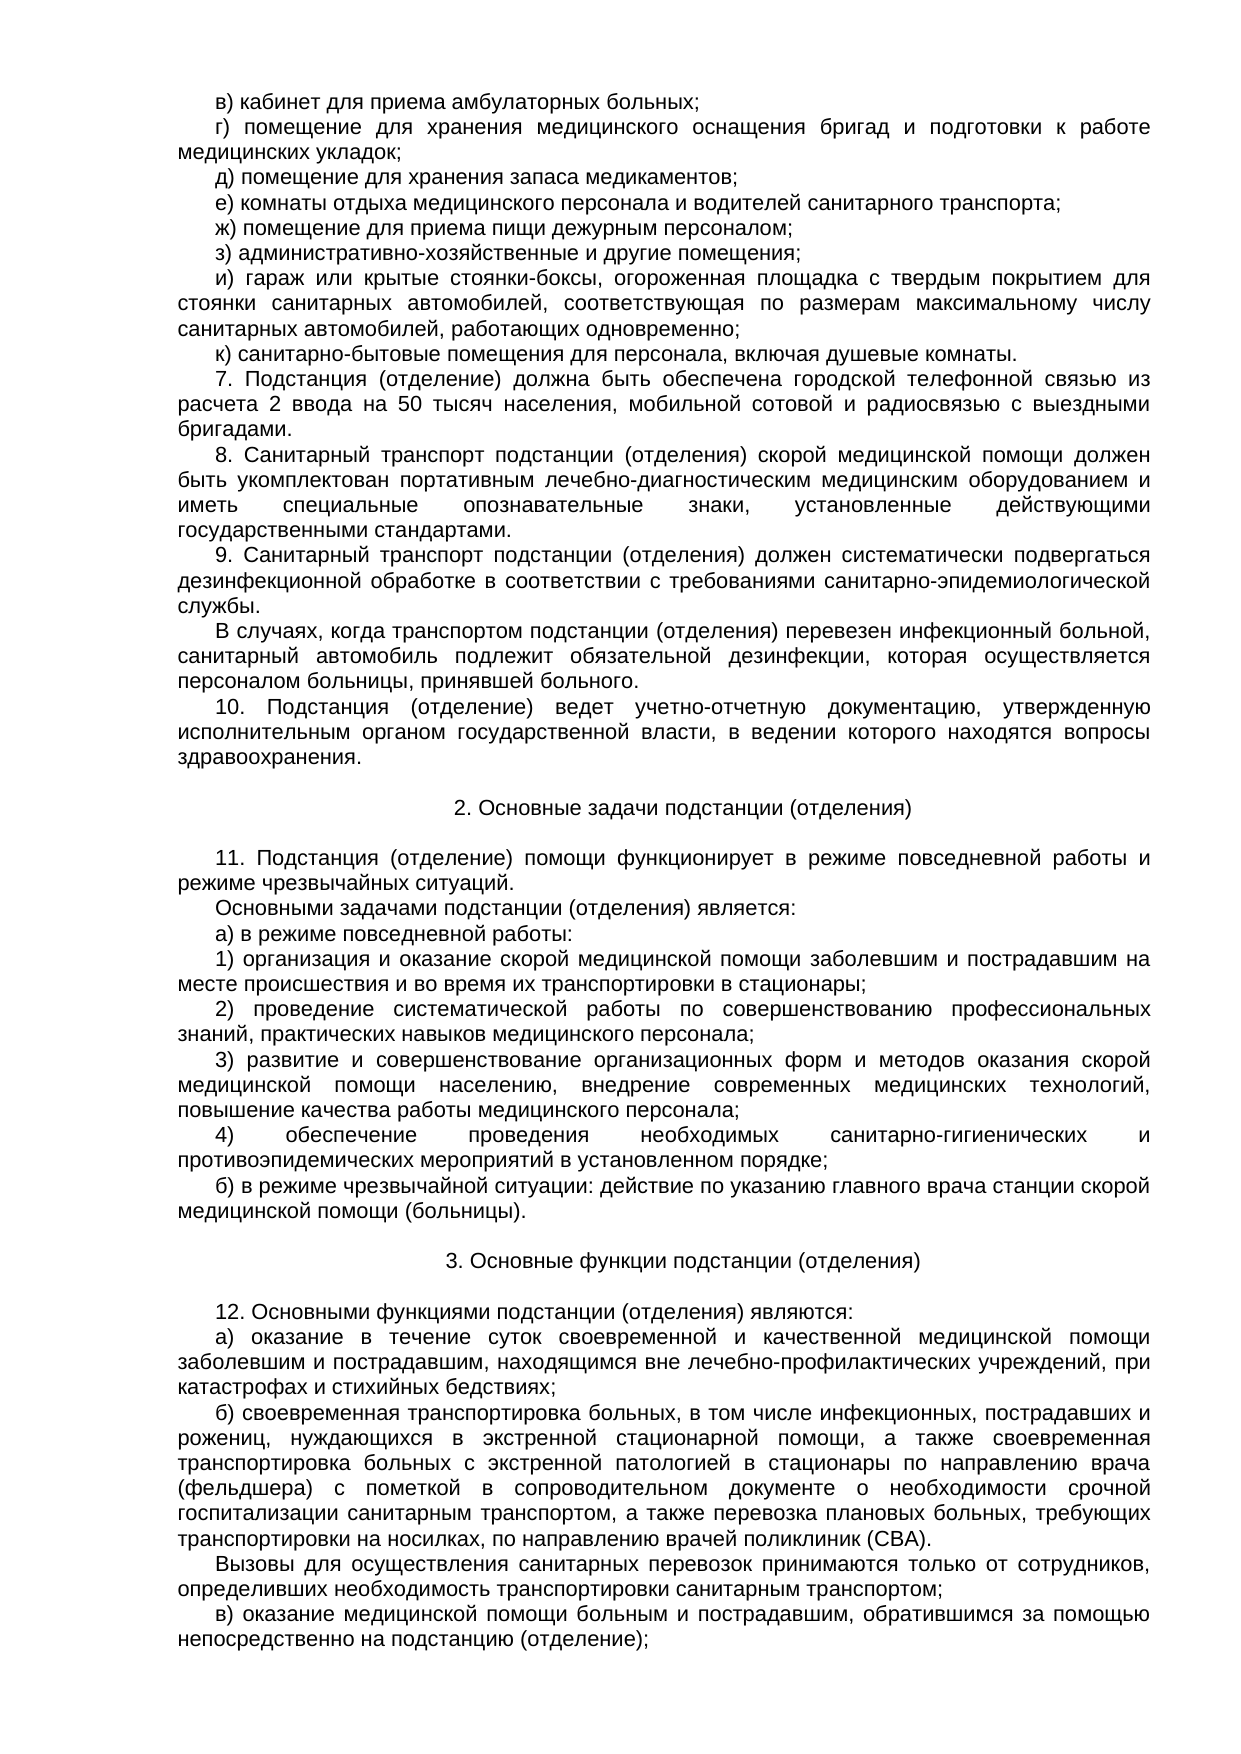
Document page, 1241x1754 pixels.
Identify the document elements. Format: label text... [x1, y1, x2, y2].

text и) гараж или крытые стоянки-боксы, огороженная площадка с твердым покрытием для стоянки санитарных автомобилей, соответствующая по размерам максимальному числу санитарных автомобилей, работающих одновременно; [177, 265, 1152, 341]
text 2. Основные задачи подстанции (отделения) [177, 794, 1152, 820]
text 2) проведение систематической работы по совершенствованию профессиональных знаний, практических навыков медицинского персонала; [177, 996, 1152, 1047]
text а) в режиме повседневной работы: [177, 921, 1152, 946]
text д) помещение для хранения запаса медикаментов; [177, 164, 1152, 189]
text г) помещение для хранения медицинского оснащения бригад и подготовки к работе медицинских укладок; [177, 114, 1152, 164]
text е) комнаты отдыха медицинского персонала и водителей санитарного транспорта; [177, 189, 1152, 215]
text 1) организация и оказание скорой медицинской помощи заболевшим и пострадавшим на месте происшествия и во время их транспортировки в стационары; [177, 946, 1152, 996]
text 4) обеспечение проведения необходимых санитарно-гигиенических и противоэпидемических мероприятий в установленном порядке; [177, 1122, 1152, 1173]
text Основными задачами подстанции (отделения) является: [177, 895, 1152, 921]
text 11. Подстанция (отделение) помощи функционирует в режиме повседневной работы и режиме чрезвычайных ситуаций. [177, 845, 1152, 895]
text в) оказание медицинской помощи больным и пострадавшим, обратившимся за помощью непосредственно на подстанцию (отделение); [177, 1601, 1152, 1652]
text 7. Подстанция (отделение) должна быть обеспечена городской телефонной связью из расчета 2 ввода на 50 тысяч населения, мобильной сотовой и радиосвязью с выездными бригадами. [177, 366, 1152, 442]
text б) в режиме чрезвычайной ситуации: действие по указанию главного врача станции скорой медицинской помощи (больницы). [177, 1173, 1152, 1223]
text 12. Основными функциями подстанции (отделения) являются: [177, 1299, 1152, 1324]
text б) своевременная транспортировка больных, в том числе инфекционных, пострадавших и рожениц, нуждающихся в экстренной стационарной помощи, а также своевременная транспортировка больных с экстренной патологией в стационары по направлению врача (фельдшера) с пометкой в сопроводительном документе о необходимости срочной госпитализации санитарным транспортом, а также перевозка плановых больных, требующих транспортировки на носилках, по направлению врачей поликлиник (СВА). [177, 1399, 1152, 1551]
text 8. Санитарный транспорт подстанции (отделения) скорой медицинской помощи должен быть укомплектован портативным лечебно-диагностическим медицинским оборудованием и иметь специальные опознавательные знаки, установленные действующими государственными стандартами. [177, 442, 1152, 542]
text 3) развитие и совершенствование организационных форм и методов оказания скорой медицинской помощи населению, внедрение современных медицинских технологий, повышение качества работы медицинского персонала; [177, 1047, 1152, 1122]
text ж) помещение для приема пищи дежурным персоналом; [177, 215, 1152, 240]
text Вызовы для осуществления санитарных перевозок принимаются только от сотрудников, определивших необходимость транспортировки санитарным транспортом; [177, 1551, 1152, 1601]
text 3. Основные функции подстанции (отделения) [177, 1248, 1152, 1273]
text 10. Подстанция (отделение) ведет учетно-отчетную документацию, утвержденную исполнительным органом государственной власти, в ведении которого находятся вопросы здравоохранения. [177, 694, 1152, 769]
text 9. Санитарный транспорт подстанции (отделения) должен систематически подвергаться дезинфекционной обработке в соответствии с требованиями санитарно-эпидемиологической службы. [177, 542, 1152, 618]
text з) административно-хозяйственные и другие помещения; [177, 240, 1152, 265]
text в) кабинет для приема амбулаторных больных; [177, 89, 1152, 114]
text а) оказание в течение суток своевременной и качественной медицинской помощи заболевшим и пострадавшим, находящимся вне лечебно-профилактических учреждений, при катастрофах и стихийных бедствиях; [177, 1324, 1152, 1399]
text к) санитарно-бытовые помещения для персонала, включая душевые комнаты. [177, 341, 1152, 366]
text В случаях, когда транспортом подстанции (отделения) перевезен инфекционный больной, санитарный автомобиль подлежит обязательной дезинфекции, которая осуществляется персоналом больницы, принявшей больного. [177, 618, 1152, 694]
